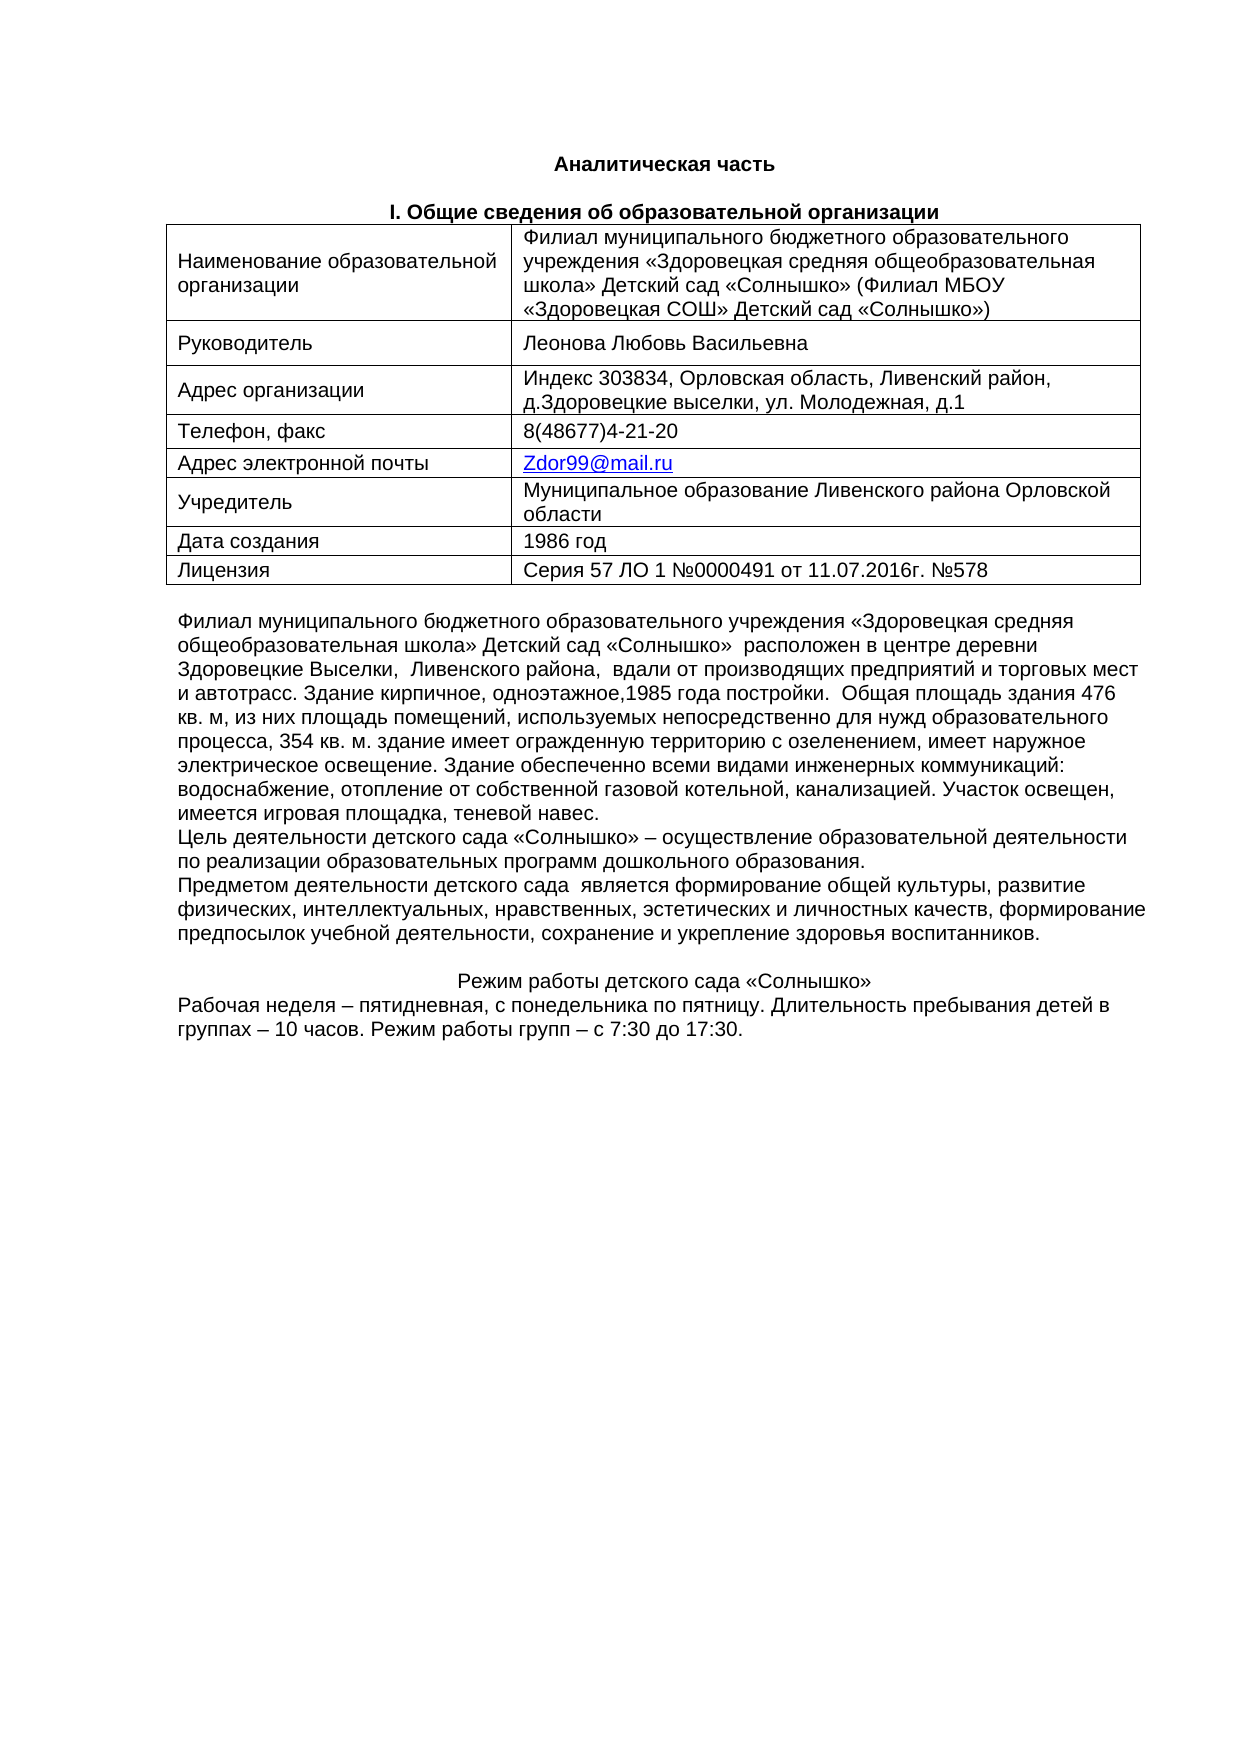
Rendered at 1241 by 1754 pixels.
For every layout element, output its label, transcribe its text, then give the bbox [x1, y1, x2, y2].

text Режим работы детского сада «Солнышко» [177, 969, 1152, 993]
table_cell Адрес электронной почты [167, 449, 511, 477]
table_cell Индекс 303834, Орловская область, Ливенский район, д.Здоровецкие выселки, ул. Молодежная, д.1 [512, 366, 1140, 414]
text Цель деятельности детского сада «Солнышко» – осуществление образовательной деятельности по реализации образовательных программ дошкольного образования. [177, 825, 1152, 873]
table_cell Руководитель [167, 321, 511, 365]
table_cell Учредитель [167, 478, 511, 526]
table_cell 8(48677)4-21-20 [512, 415, 1140, 447]
table_cell Муниципальное образование Ливенского района Орловской области [512, 478, 1140, 526]
table_cell Дата создания [167, 527, 511, 555]
table_header Филиал муниципального бюджетного образовательного учреждения «Здоровецкая средняя общеобразовательная школа» Детский сад «Солнышко» (Филиал МБОУ «Здоровецкая СОШ» Детский сад «Солнышко») [512, 225, 1140, 320]
table_cell Zdor99@mail.ru [512, 449, 1140, 477]
table_cell Леонова Любовь Васильевна [512, 321, 1140, 365]
table_cell Адрес организации [167, 366, 511, 414]
table_cell Лицензия [167, 556, 511, 584]
text Филиал муниципального бюджетного образовательного учреждения «Здоровецкая средняя общеобразовательная школа» Детский сад «Солнышко» расположен в центре деревни Здоровецкие Выселки, Ливенского района, вдали от производящих предприятий и торговых мест и автотрасс. Здание кирпичное, одноэтажное,1985 года постройки. Общая площадь здания 476 кв. м, из них площадь помещений, используемых непосредственно для нужд образовательного процесса, 354 кв. м. здание имеет огражденную территорию с озеленением, имеет наружное электрическое освещение. Здание обеспеченно всеми видами инженерных коммуникаций: [177, 609, 1152, 777]
text Предметом деятельности детского сада является формирование общей культуры, развитие физических, интеллектуальных, нравственных, эстетических и личностных качеств, формирование предпосылок учебной деятельности, сохранение и укрепление здоровья воспитанников. [177, 873, 1152, 945]
table_cell Телефон, факс [167, 415, 511, 447]
text Аналитическая часть [177, 152, 1152, 176]
table_cell Серия 57 ЛО 1 №0000491 от 11.07.2016г. №578 [512, 556, 1140, 584]
table_cell 1986 год [512, 527, 1140, 555]
table_header Наименование образовательной организации [167, 225, 511, 320]
text I. Общие сведения об образовательной организации [177, 199, 1152, 223]
text Рабочая неделя – пятидневная, с понедельника по пятницу. Длительность пребывания детей в группах – 10 часов. Режим работы групп – с 7:30 до 17:30. [177, 993, 1152, 1041]
text водоснабжение, отопление от собственной газовой котельной, канализацией. Участок освещен, имеется игровая площадка, теневой навес. [177, 777, 1152, 825]
